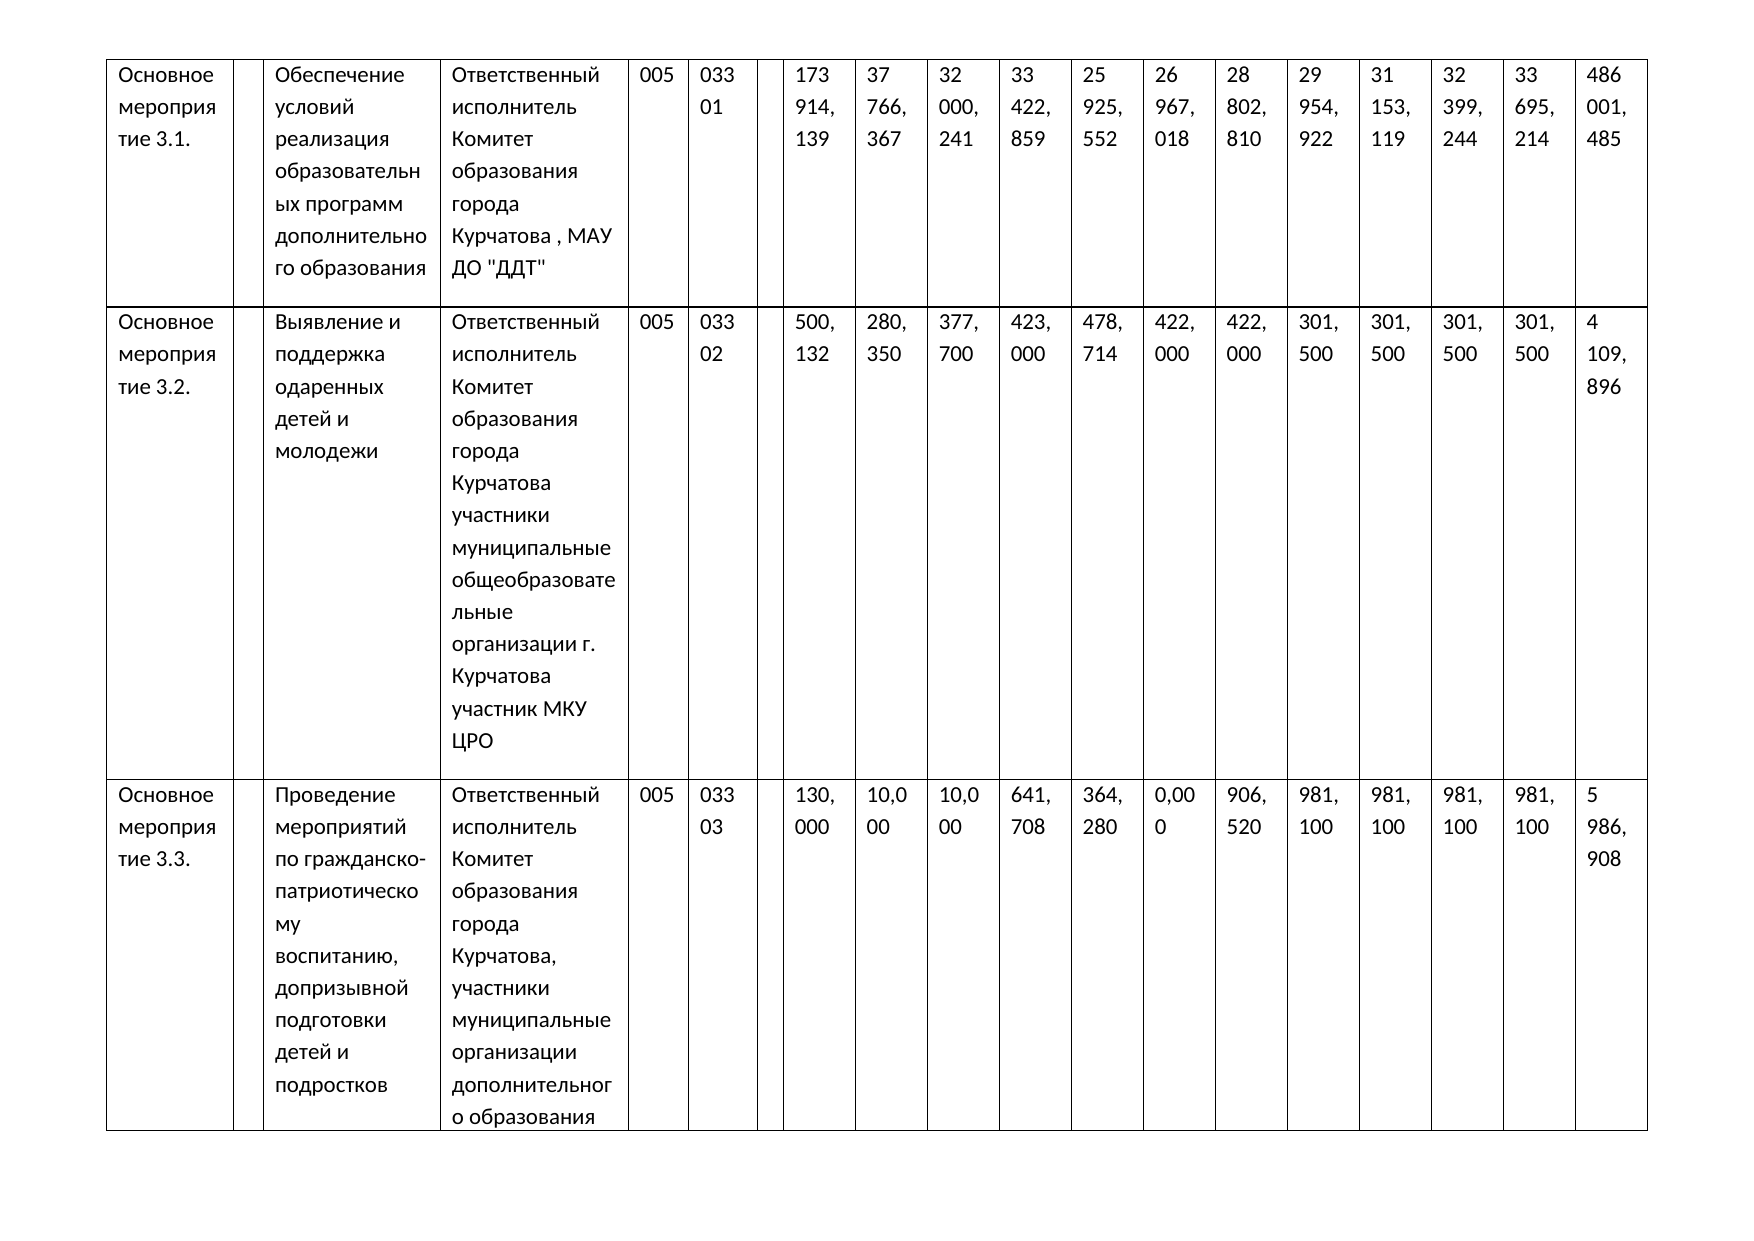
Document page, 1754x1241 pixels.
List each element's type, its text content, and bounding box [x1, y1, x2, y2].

table_cell 33 422,859 [1000, 60, 1071, 306]
table_cell 641,708 [1000, 780, 1071, 1130]
table_cell 03303 [689, 780, 757, 1130]
table_cell 173 914,139 [784, 60, 855, 306]
table_cell 377,700 [928, 308, 999, 779]
table_cell 32 399,244 [1432, 60, 1503, 306]
table_cell 981,100 [1360, 780, 1431, 1130]
table_cell [234, 780, 263, 1130]
table_cell 32 000,241 [928, 60, 999, 306]
table_cell 28 802,810 [1216, 60, 1287, 306]
table_cell 29 954,922 [1288, 60, 1359, 306]
table_cell 301,500 [1504, 308, 1575, 779]
table_cell 03301 [689, 60, 757, 306]
table_cell 10,000 [928, 780, 999, 1130]
table_cell 31 153,119 [1360, 60, 1431, 306]
table_cell 364,280 [1072, 780, 1143, 1130]
table_cell [758, 60, 783, 306]
table_cell 981,100 [1432, 780, 1503, 1130]
table_cell 301,500 [1288, 308, 1359, 779]
table_cell 25 925,552 [1072, 60, 1143, 306]
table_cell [107, 780, 233, 1130]
table_cell 5 986,908 [1576, 780, 1647, 1130]
table_cell 906,520 [1216, 780, 1287, 1130]
table_cell 10,000 [856, 780, 927, 1130]
table_cell Ответственный исполнитель Комитет образования города Курчатова , МАУ ДО "ДДТ" [441, 60, 628, 306]
table_cell 130,000 [784, 780, 855, 1130]
table_cell [758, 308, 783, 779]
table_cell 478,714 [1072, 308, 1143, 779]
table_cell 422,000 [1216, 308, 1287, 779]
table_cell 4 109,896 [1576, 308, 1647, 779]
table_cell [234, 60, 263, 306]
table_cell [234, 308, 263, 779]
table_cell 981,100 [1504, 780, 1575, 1130]
table_cell 37 766,367 [856, 60, 927, 306]
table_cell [441, 780, 628, 1130]
table_cell Ответственный исполнитель Комитет образования города Курчатова участники муниципальные общеобразовательные организации г. Курчатова участник МКУ ЦРО [441, 308, 628, 779]
table_cell [758, 780, 783, 1130]
table_cell 981,100 [1288, 780, 1359, 1130]
table_cell 422,000 [1144, 308, 1215, 779]
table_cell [264, 780, 440, 1130]
table_cell 280,350 [856, 308, 927, 779]
table_cell Выявление и поддержка одаренных детей и молодежи [264, 308, 440, 779]
table_cell 26 967,018 [1144, 60, 1215, 306]
table_cell 33 695,214 [1504, 60, 1575, 306]
table_cell 486 001,485 [1576, 60, 1647, 306]
table_cell 301,500 [1432, 308, 1503, 779]
table_cell Основное мероприятие 3.1. [107, 60, 233, 306]
table_cell Обеспечение условий реализация образовательных программ дополнительного образования [264, 60, 440, 306]
table_cell 005 [629, 60, 688, 306]
table_cell Основное мероприятие 3.2. [107, 308, 233, 779]
table_cell 005 [629, 780, 688, 1130]
table_cell 500,132 [784, 308, 855, 779]
table_cell 301,500 [1360, 308, 1431, 779]
table_cell 0,000 [1144, 780, 1215, 1130]
table_cell 005 [629, 308, 688, 779]
table_cell 03302 [689, 308, 757, 779]
table_cell 423,000 [1000, 308, 1071, 779]
